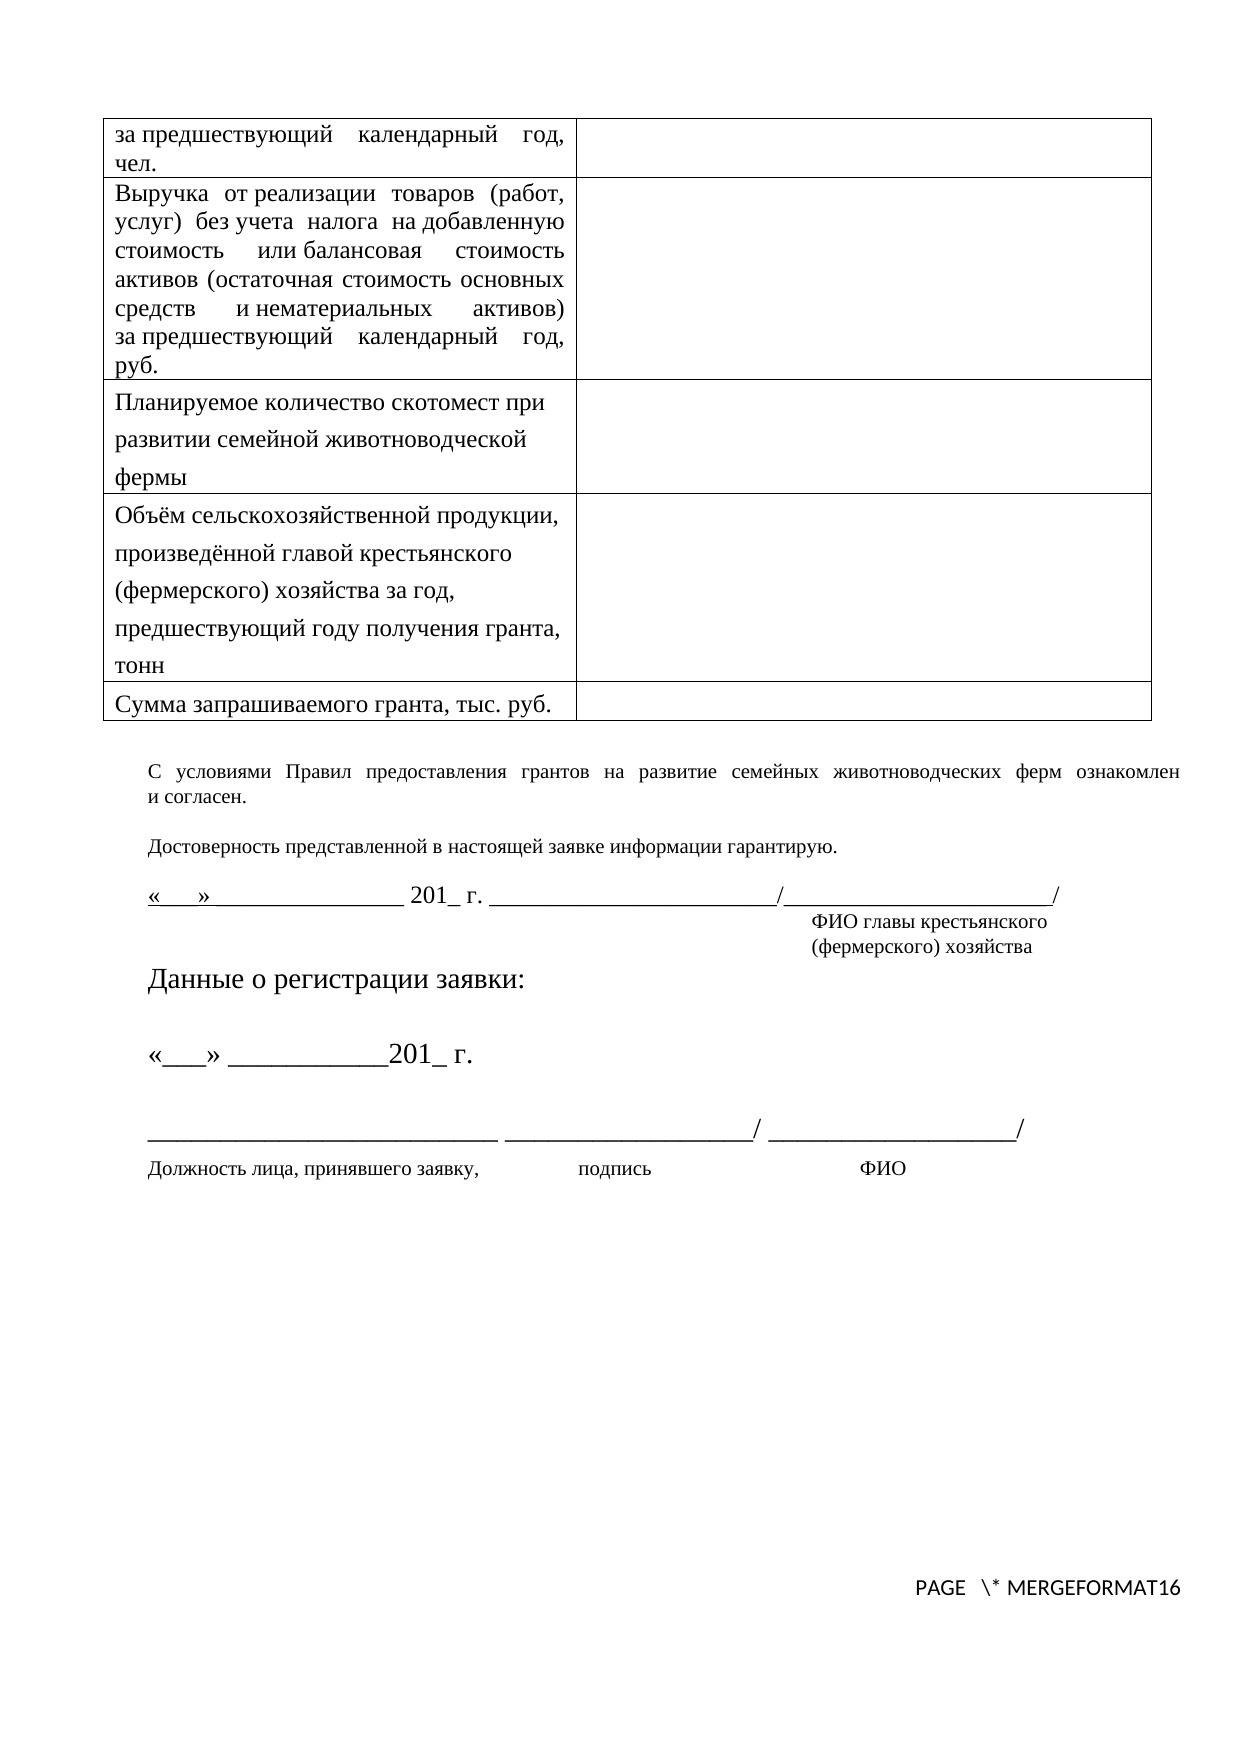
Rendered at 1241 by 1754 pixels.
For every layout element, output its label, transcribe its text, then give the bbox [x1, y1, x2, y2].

text С условиями Правил предоставления грантов на развитие семейных животноводческих ферм ознакомлен и согласен. [148, 758, 1181, 808]
table_cell [577, 178, 1151, 379]
table_cell [577, 380, 1151, 492]
text Должность лица, принявшего заявку, подпись ФИО [148, 1146, 1181, 1183]
text ФИО главы крестьянского [148, 908, 1181, 933]
text (фермерского) хозяйства [148, 933, 1181, 958]
text Данные о регистрации заявки: [148, 958, 1181, 996]
text «___» _______________ 201_ г. _______________________/_____________________ / [148, 883, 1181, 908]
text «___» ___________201_ г. [148, 1033, 1181, 1071]
table_cell [577, 119, 1151, 177]
text Достоверность представленной в настоящей заявке информации гарантирую. [148, 833, 1181, 858]
text ________________________ _________________/ _________________/ [148, 1108, 1181, 1146]
table_cell [577, 682, 1151, 719]
table_cell Объём сельскохозяйственной продукции, произведённой главой крестьянского (фермерского) хозяйства за год, предшествующий году получения гранта, тонн [104, 494, 576, 681]
table_cell Сумма запрашиваемого гранта, тыс. руб. [104, 682, 576, 719]
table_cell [104, 119, 576, 177]
table_cell Выручка от реализации товаров (работ, услуг) без учета налога на добавленную стоимость или балансовая стоимость активов (остаточная стоимость основных средств и нематериальных активов) за предшествующий календарный год, руб. [104, 178, 576, 379]
table_cell Планируемое количество скотомест при развитии семейной животноводческой фермы [104, 380, 576, 492]
table_cell [577, 494, 1151, 681]
